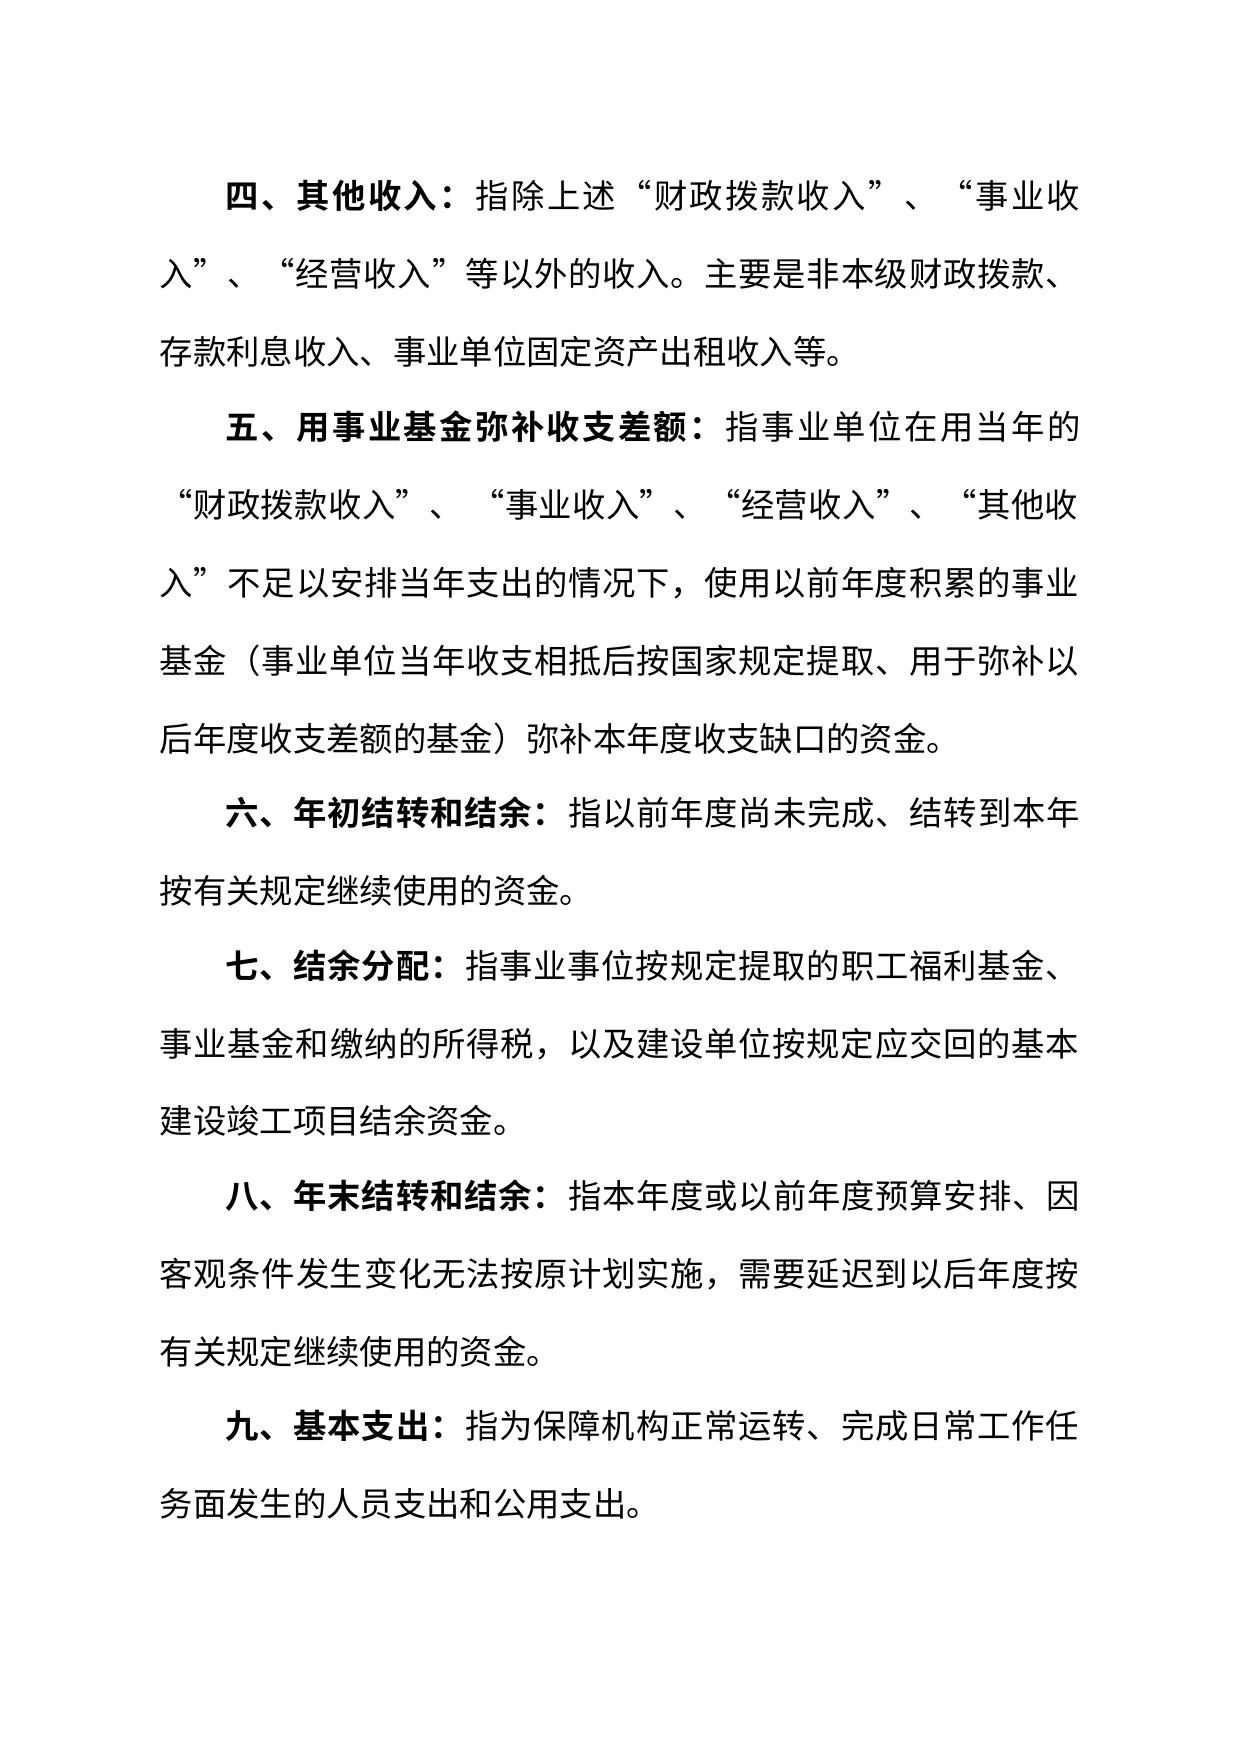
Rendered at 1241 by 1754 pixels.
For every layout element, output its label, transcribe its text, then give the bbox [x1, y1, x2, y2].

text 四、其他收入：指除上述“财政拨款收入”、“事业收入”、“经营收入”等以外的收入。主要是非本级财政拨款、存款利息收入、事业单位固定资产出租收入等。 [159, 162, 1081, 383]
text 六、年初结转和结余：指以前年度尚未完成、结转到本年按有关规定继续使用的资金。 [159, 779, 1081, 922]
text 五、用事业基金弥补收支差额：指事业单位在用当年的“财政拨款收入”、 “事业收入”、“经营收入”、“其他收入”不足以安排当年支出的情况下，使用以前年度积累的事业基金（事业单位当年收支相抵后按国家规定提取、用于弥补以后年度收支差额的基金）弥补本年度收支缺口的资金。 [159, 392, 1081, 769]
text 九、基本支出：指为保障机构正常运转、完成日常工作任务面发生的人员支出和公用支出。 [159, 1392, 1081, 1535]
text 七、结余分配：指事业事位按规定提取的职工福利基金、事业基金和缴纳的所得税，以及建设单位按规定应交回的基本建设竣工项目结余资金。 [159, 931, 1081, 1152]
text 八、年末结转和结余：指本年度或以前年度预算安排、因客观条件发生变化无法按原计划实施，需要延迟到以后年度按有关规定继续使用的资金。 [159, 1162, 1081, 1382]
